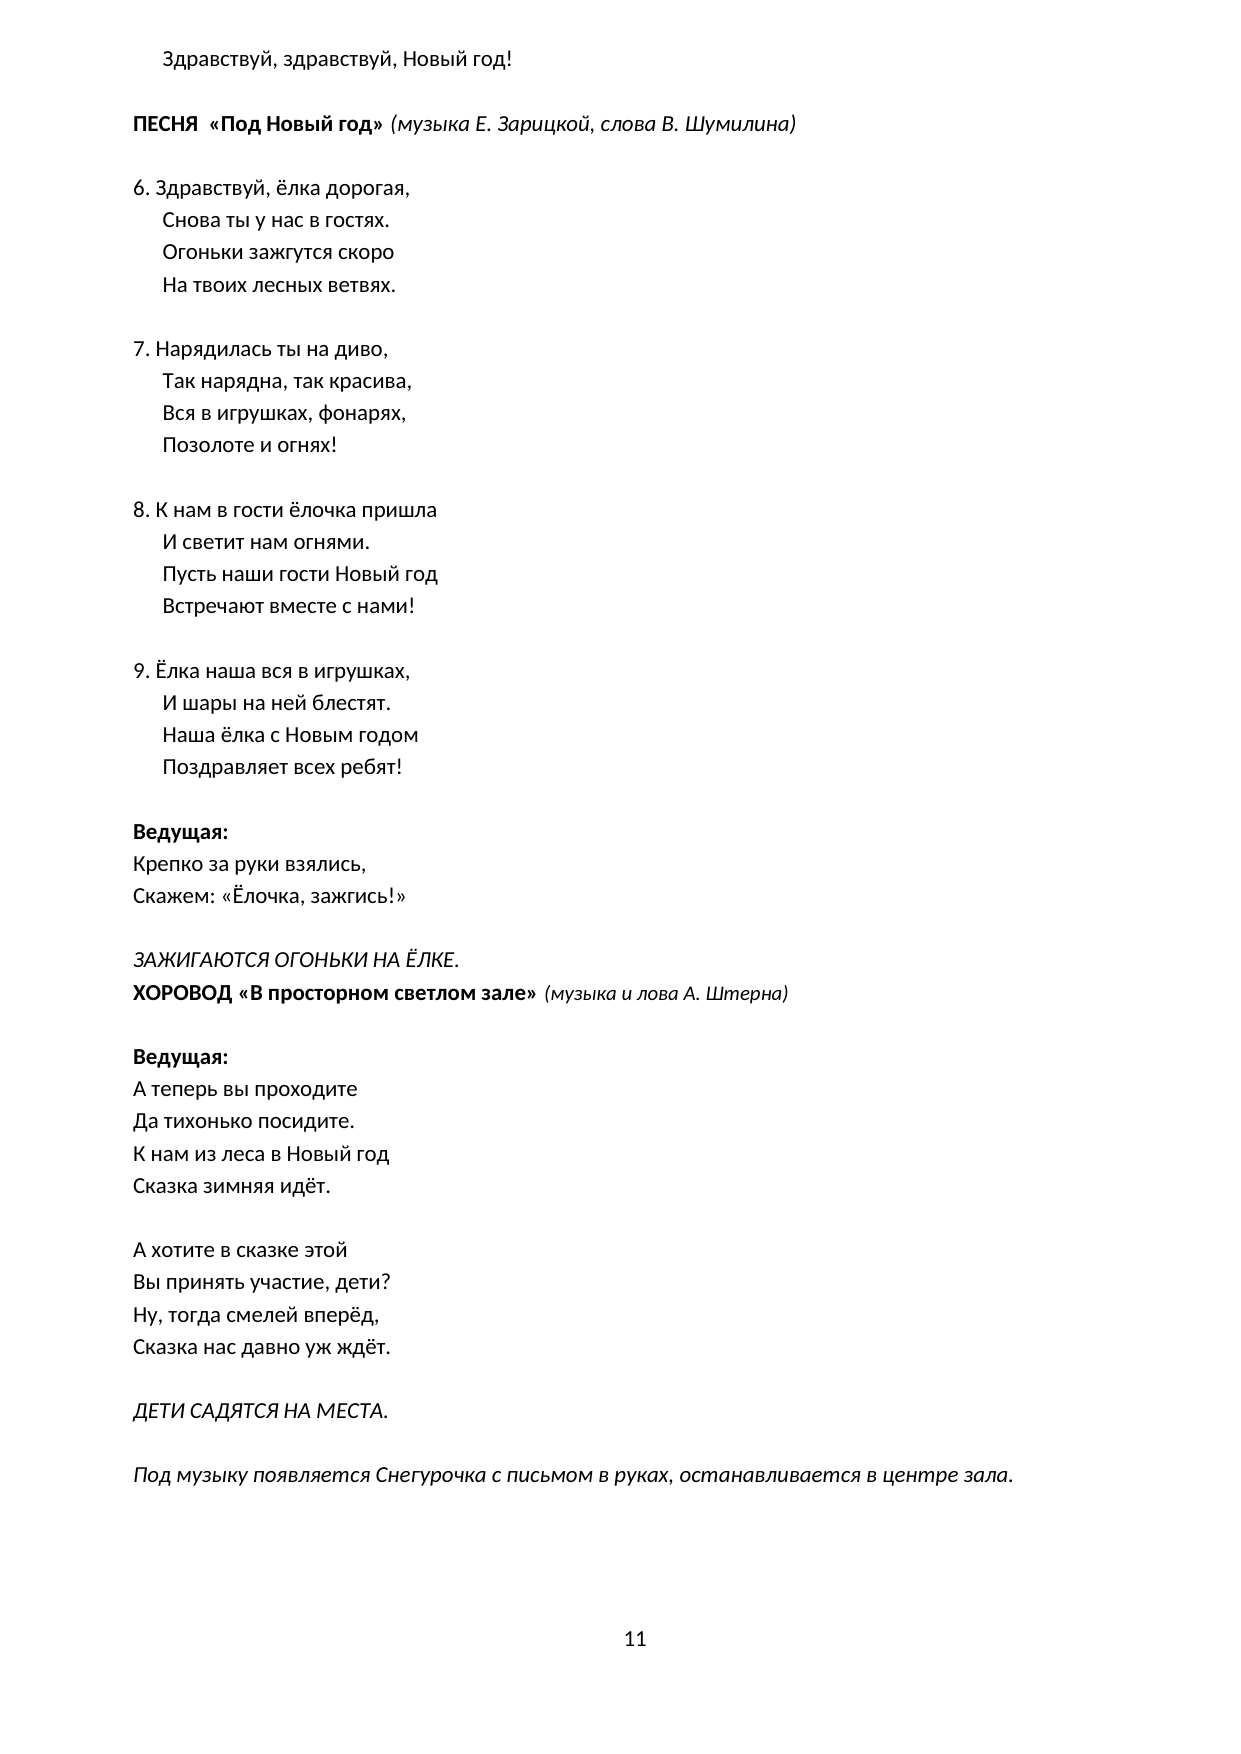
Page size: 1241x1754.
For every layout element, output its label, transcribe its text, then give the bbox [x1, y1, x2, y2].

list А хотите в сказке этой [133, 1235, 1152, 1263]
list К нам из леса в Новый год [133, 1139, 1152, 1167]
list Здравствуй, здравствуй, Новый год! [133, 44, 1152, 72]
list 8. К нам в гости ёлочка пришла [133, 495, 1152, 523]
list Так нарядна, так красива, [133, 366, 1152, 394]
list 9. Ёлка наша вся в игрушках, [133, 656, 1152, 684]
list Под музыку появляется Снегурочка с письмом в руках, останавливается в центре зала. [133, 1461, 1152, 1489]
list ЗАЖИГАЮТСЯ ОГОНЬКИ НА ЁЛКЕ. [133, 946, 1152, 974]
list А теперь вы проходите [133, 1074, 1152, 1102]
list Да тихонько посидите. [133, 1107, 1152, 1134]
list И шары на ней блестят. [133, 688, 1152, 716]
list ПЕСНЯ «Под Новый год» (музыка Е. Зарицкой, слова В. Шумилина) [133, 109, 1152, 137]
list Ведущая: [133, 817, 1152, 845]
list Вы принять участие, дети? [133, 1267, 1152, 1296]
list Поздравляет всех ребят! [133, 752, 1152, 781]
list И светит нам огнями. [133, 527, 1152, 555]
list Крепко за руки взялись, [133, 849, 1152, 877]
list Скажем: «Ёлочка, зажгись!» [133, 881, 1152, 909]
list Снова ты у нас в гостях. [133, 205, 1152, 233]
list ДЕТИ САДЯТСЯ НА МЕСТА. [133, 1396, 1152, 1424]
list ХОРОВОД «В просторном светлом зале» (музыка и лова А. Штерна) [133, 978, 1152, 1006]
list Вся в игрушках, фонарях, [133, 398, 1152, 426]
list Пусть наши гости Новый год [133, 559, 1152, 587]
list На твоих лесных ветвях. [133, 270, 1152, 298]
list Сказка нас давно уж ждёт. [133, 1332, 1152, 1360]
list Наша ёлка с Новым годом [133, 720, 1152, 748]
list Сказка зимняя идёт. [133, 1171, 1152, 1199]
list 7. Нарядилась ты на диво, [133, 334, 1152, 362]
list Встречают вместе с нами! [133, 592, 1152, 619]
list Ведущая: [133, 1042, 1152, 1070]
list Огоньки зажгутся скоро [133, 237, 1152, 266]
list Позолоте и огнях! [133, 431, 1152, 459]
list Ну, тогда смелей вперёд, [133, 1300, 1152, 1328]
list 6. Здравствуй, ёлка дорогая, [133, 173, 1152, 201]
